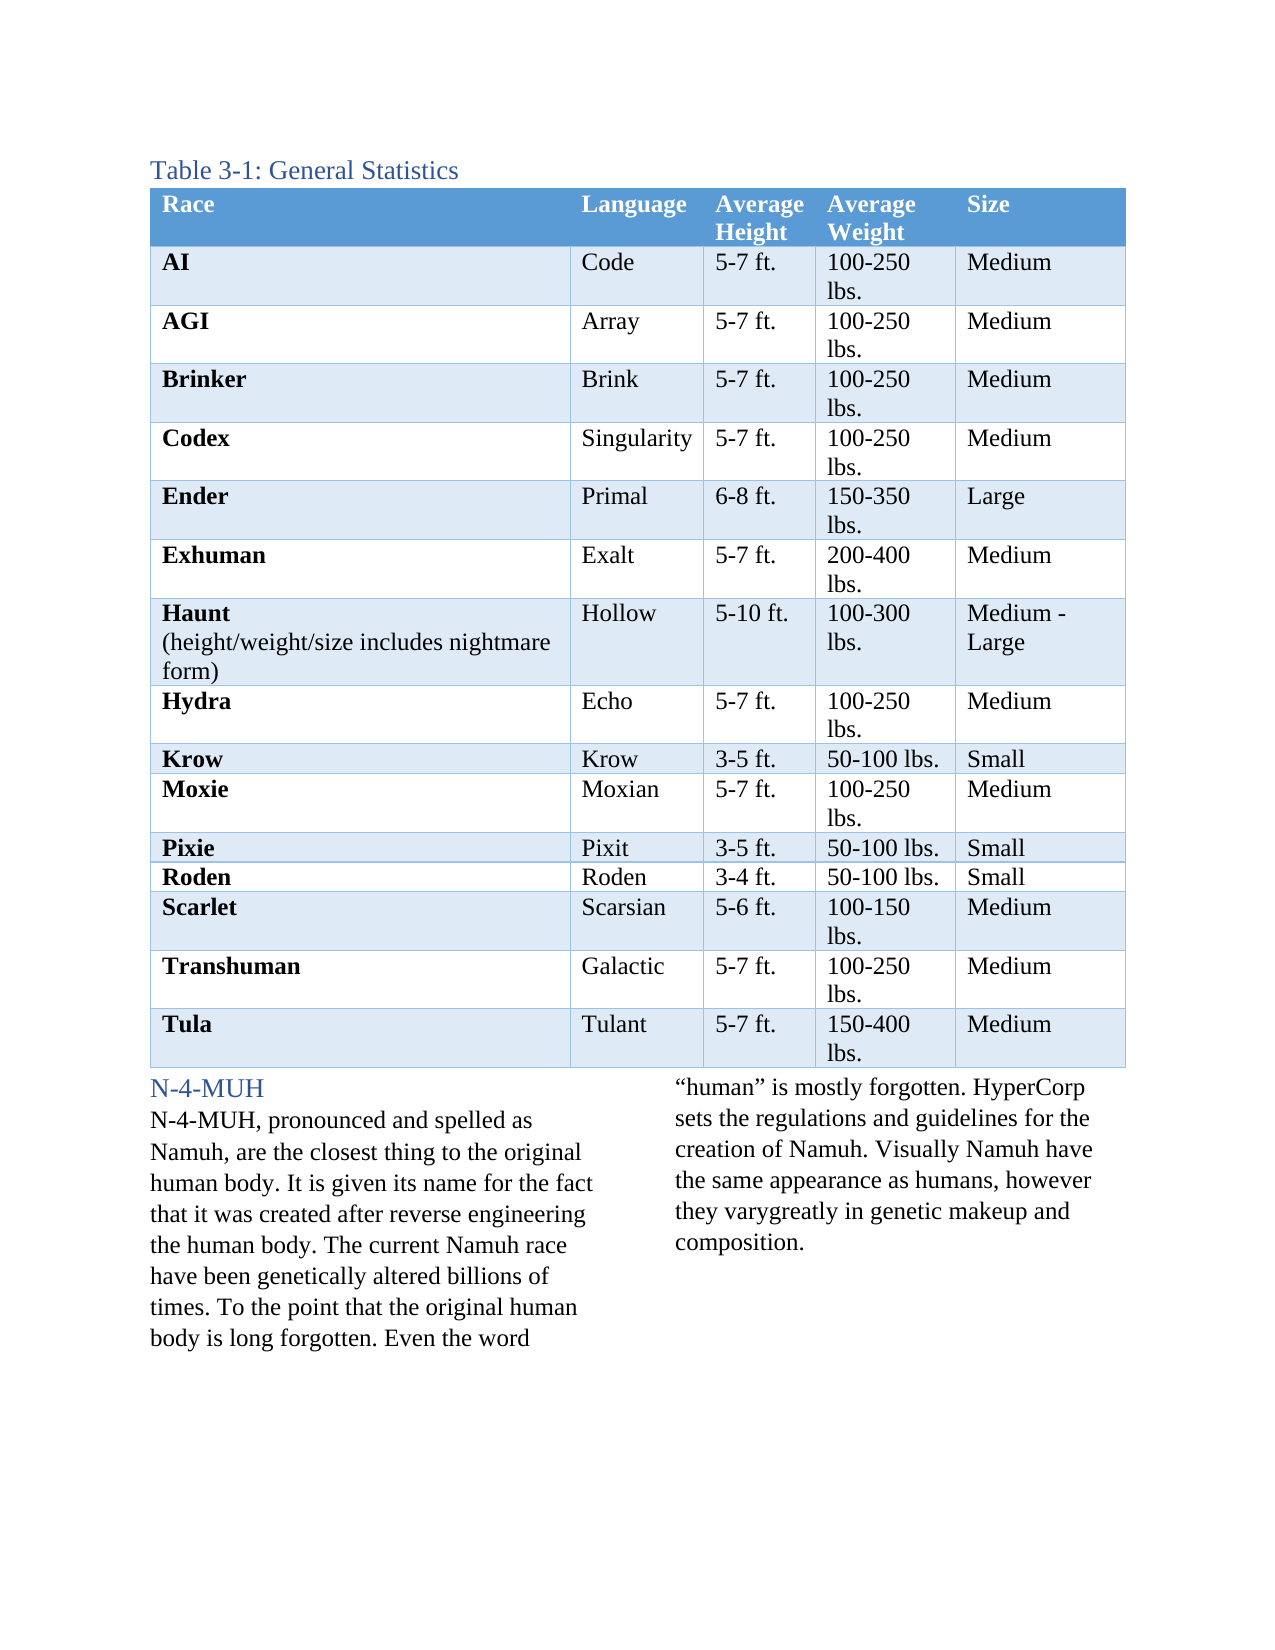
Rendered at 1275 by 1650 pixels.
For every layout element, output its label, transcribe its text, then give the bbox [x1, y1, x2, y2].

table_cell Medium [956, 1009, 1125, 1067]
table_cell Medium [956, 686, 1125, 743]
table_cell Ender [151, 481, 570, 539]
table_cell 150-400 lbs. [816, 1009, 955, 1067]
table_cell 50-100 lbs. [816, 744, 955, 773]
table_cell 3-5 ft. [704, 744, 815, 773]
table_header Average Weight [816, 189, 955, 246]
table_cell Medium [956, 540, 1125, 597]
table_cell Pixit [571, 833, 703, 861]
table_cell Small [956, 833, 1125, 861]
table_cell AI [151, 247, 570, 305]
table_cell Krow [571, 744, 703, 773]
table_cell Medium [956, 306, 1125, 363]
table_cell Moxian [571, 774, 703, 832]
table_cell 3-5 ft. [704, 833, 815, 861]
text N-4-MUH, pronounced and spelled as Namuh, are the closest thing to the original human body. It is given its name for the fact that it was created after reverse engineering the human body. The current Namuh race have been genetically altered billions of times. To the point that the original human body is long forgotten. Even the word “human” is mostly forgotten. HyperCorp sets the regulations and guidelines for the creation of Namuh. Visually Namuh have the same appearance as humans, however they varygreatly in genetic makeup and composition. [675, 1072, 1125, 1256]
subtitle N-4-MUH [150, 1072, 600, 1103]
table_header Average Height [704, 189, 815, 246]
table_cell Primal [571, 481, 703, 539]
table_cell 5-7 ft. [704, 423, 815, 480]
table_cell 5-10 ft. [704, 599, 815, 685]
table_cell Medium [956, 892, 1125, 950]
table_cell Echo [571, 686, 703, 743]
table_cell 5-6 ft. [704, 892, 815, 950]
table_cell 50-100 lbs. [816, 863, 955, 891]
table_cell Galactic [571, 951, 703, 1008]
table_cell Medium [956, 364, 1125, 422]
table_cell Medium - Large [956, 599, 1125, 685]
table_cell Haunt (height/weight/size includes nightmare form) [151, 599, 570, 685]
table_cell 5-7 ft. [704, 951, 815, 1008]
table_cell Roden [571, 863, 703, 891]
table_cell Singularity [571, 423, 703, 480]
table_cell 5-7 ft. [704, 540, 815, 597]
table_cell Krow [151, 744, 570, 773]
table_cell Pixie [151, 833, 570, 861]
table_cell Brinker [151, 364, 570, 422]
table_cell 5-7 ft. [704, 774, 815, 832]
table_header Language [571, 189, 703, 246]
table_cell Scarlet [151, 892, 570, 950]
table_header Size [956, 189, 1125, 246]
table_cell Medium [956, 774, 1125, 832]
table_cell 150-350 lbs. [816, 481, 955, 539]
table_cell 5-7 ft. [704, 1009, 815, 1067]
table_cell 100-250 lbs. [816, 306, 955, 363]
table_cell Tula [151, 1009, 570, 1067]
table_cell 50-100 lbs. [816, 833, 955, 861]
table_cell 100-150 lbs. [816, 892, 955, 950]
table_cell Code [571, 247, 703, 305]
table_cell 100-300 lbs. [816, 599, 955, 685]
table_cell Exhuman [151, 540, 570, 597]
table_cell Large [956, 481, 1125, 539]
table_cell 5-7 ft. [704, 364, 815, 422]
table_cell 200-400 lbs. [816, 540, 955, 597]
table_cell 3-4 ft. [704, 863, 815, 891]
table_cell Small [956, 744, 1125, 773]
table_cell 5-7 ft. [704, 306, 815, 363]
table_cell Hollow [571, 599, 703, 685]
table_cell 100-250 lbs. [816, 247, 955, 305]
subtitle Table 3-1: General Statistics [150, 154, 1125, 185]
table_cell Moxie [151, 774, 570, 832]
table_cell 100-250 lbs. [816, 774, 955, 832]
table_cell 5-7 ft. [704, 686, 815, 743]
table_cell 100-250 lbs. [816, 686, 955, 743]
text N-4-MUH, pronounced and spelled as Namuh, are the closest thing to the original human body. It is given its name for the fact that it was created after reverse engineering the human body. The current Namuh race have been genetically altered billions of times. To the point that the original human body is long forgotten. Even the word “human” is mostly forgotten. HyperCorp sets the regulations and guidelines for the creation of Namuh. Visually Namuh have the same appearance as humans, however they varygreatly in genetic makeup and composition. [150, 1106, 600, 1352]
table_cell Roden [151, 863, 570, 891]
table_cell AGI [151, 306, 570, 363]
table_cell Codex [151, 423, 570, 480]
table_cell 100-250 lbs. [816, 364, 955, 422]
table_cell Exalt [571, 540, 703, 597]
table_cell Array [571, 306, 703, 363]
table_header Race [151, 189, 570, 246]
table_cell Medium [956, 951, 1125, 1008]
table_cell Scarsian [571, 892, 703, 950]
table_cell 5-7 ft. [704, 247, 815, 305]
table_cell Transhuman [151, 951, 570, 1008]
table_cell Medium [956, 423, 1125, 480]
table_cell 100-250 lbs. [816, 951, 955, 1008]
table_cell Medium [956, 247, 1125, 305]
table_cell Tulant [571, 1009, 703, 1067]
table_cell 100-250 lbs. [816, 423, 955, 480]
table_cell Hydra [151, 686, 570, 743]
table_cell Brink [571, 364, 703, 422]
table_cell Small [956, 863, 1125, 891]
table_cell 6-8 ft. [704, 481, 815, 539]
